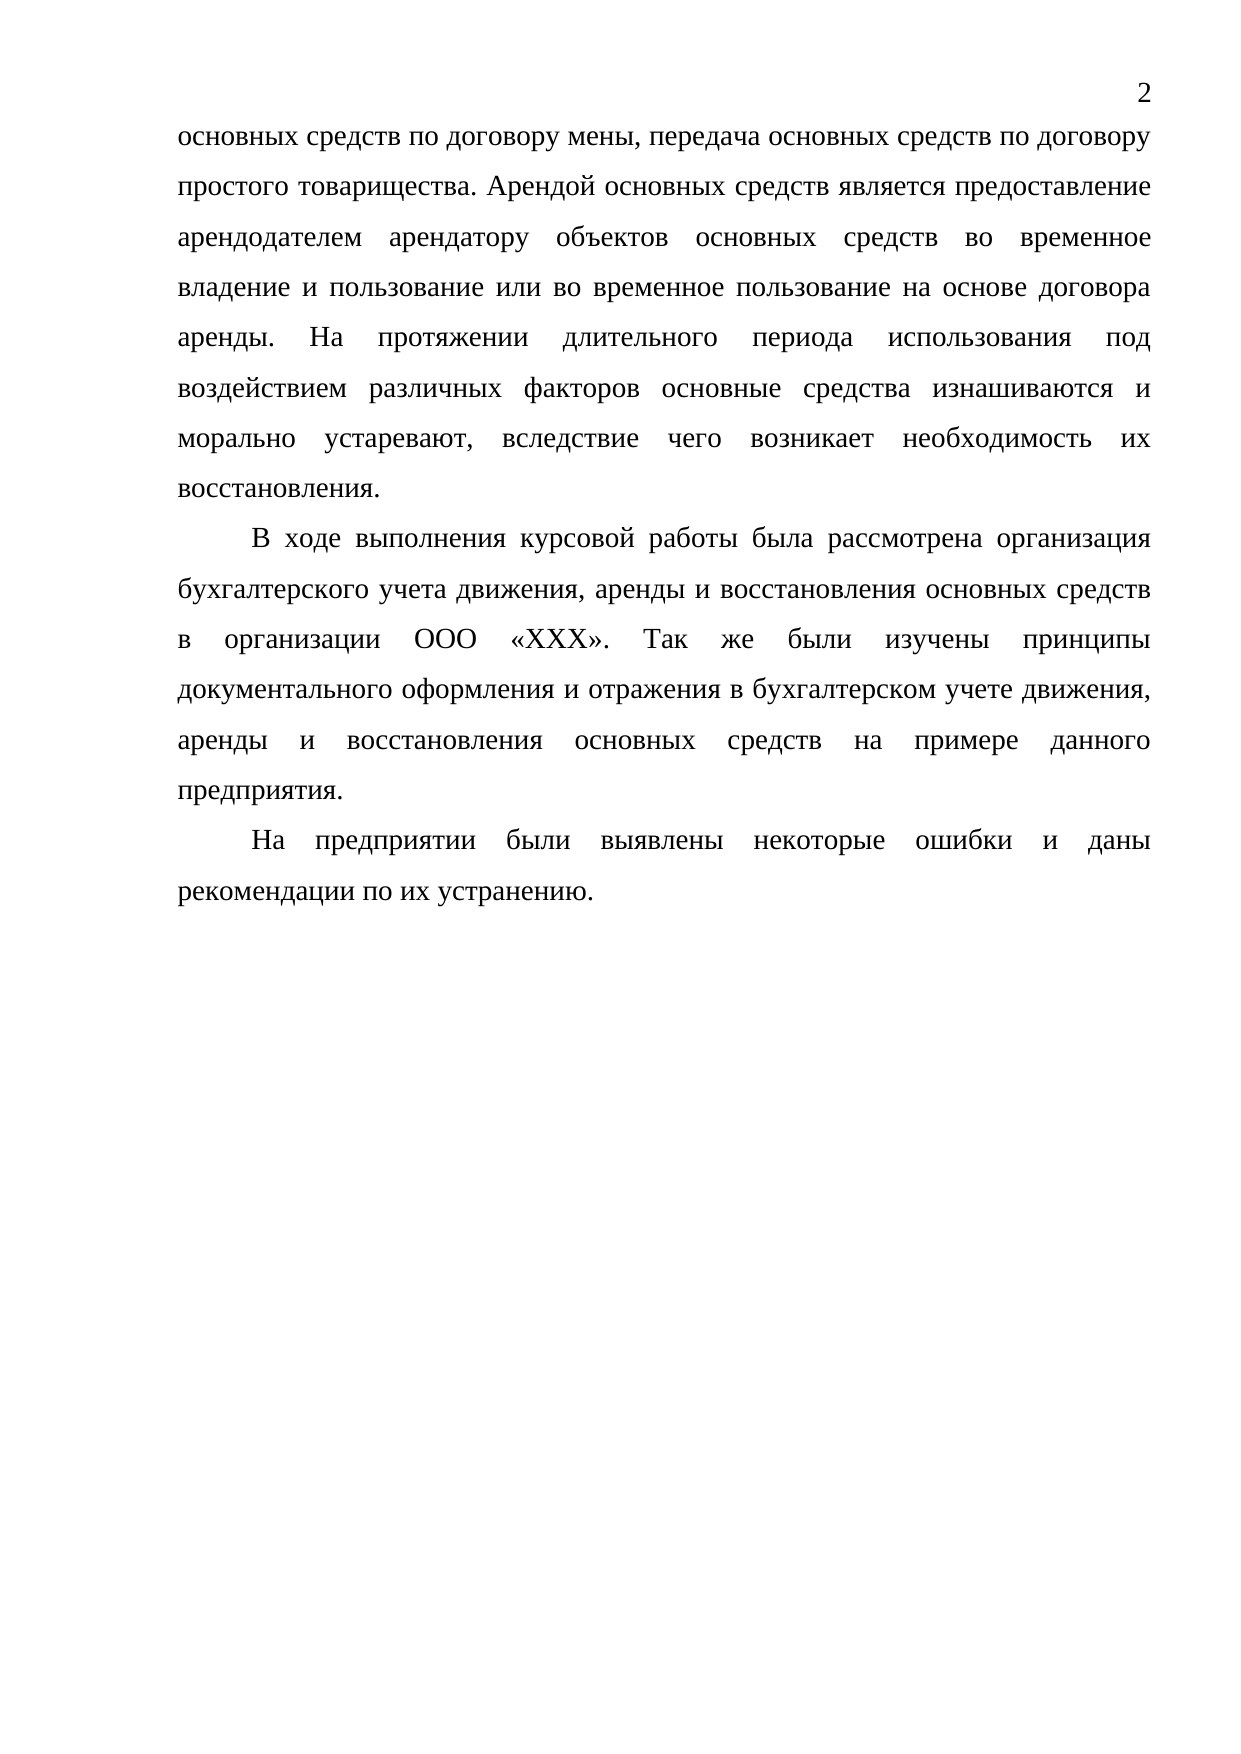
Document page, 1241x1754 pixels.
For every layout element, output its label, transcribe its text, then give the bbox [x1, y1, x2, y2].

text В ходе выполнения курсовой работы была рассмотрена организация бухгалтерского учета движения, аренды и восстановления основных средств в организации ООО «ХХХ». Так же были изучены принципы документального оформления и отражения в бухгалтерском учете движения, аренды и восстановления основных средств на примере данного предприятия. [177, 521, 1152, 806]
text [177, 118, 1152, 504]
text На предприятии были выявлены некоторые ошибки и даны рекомендации по их устранению. [177, 822, 1152, 906]
